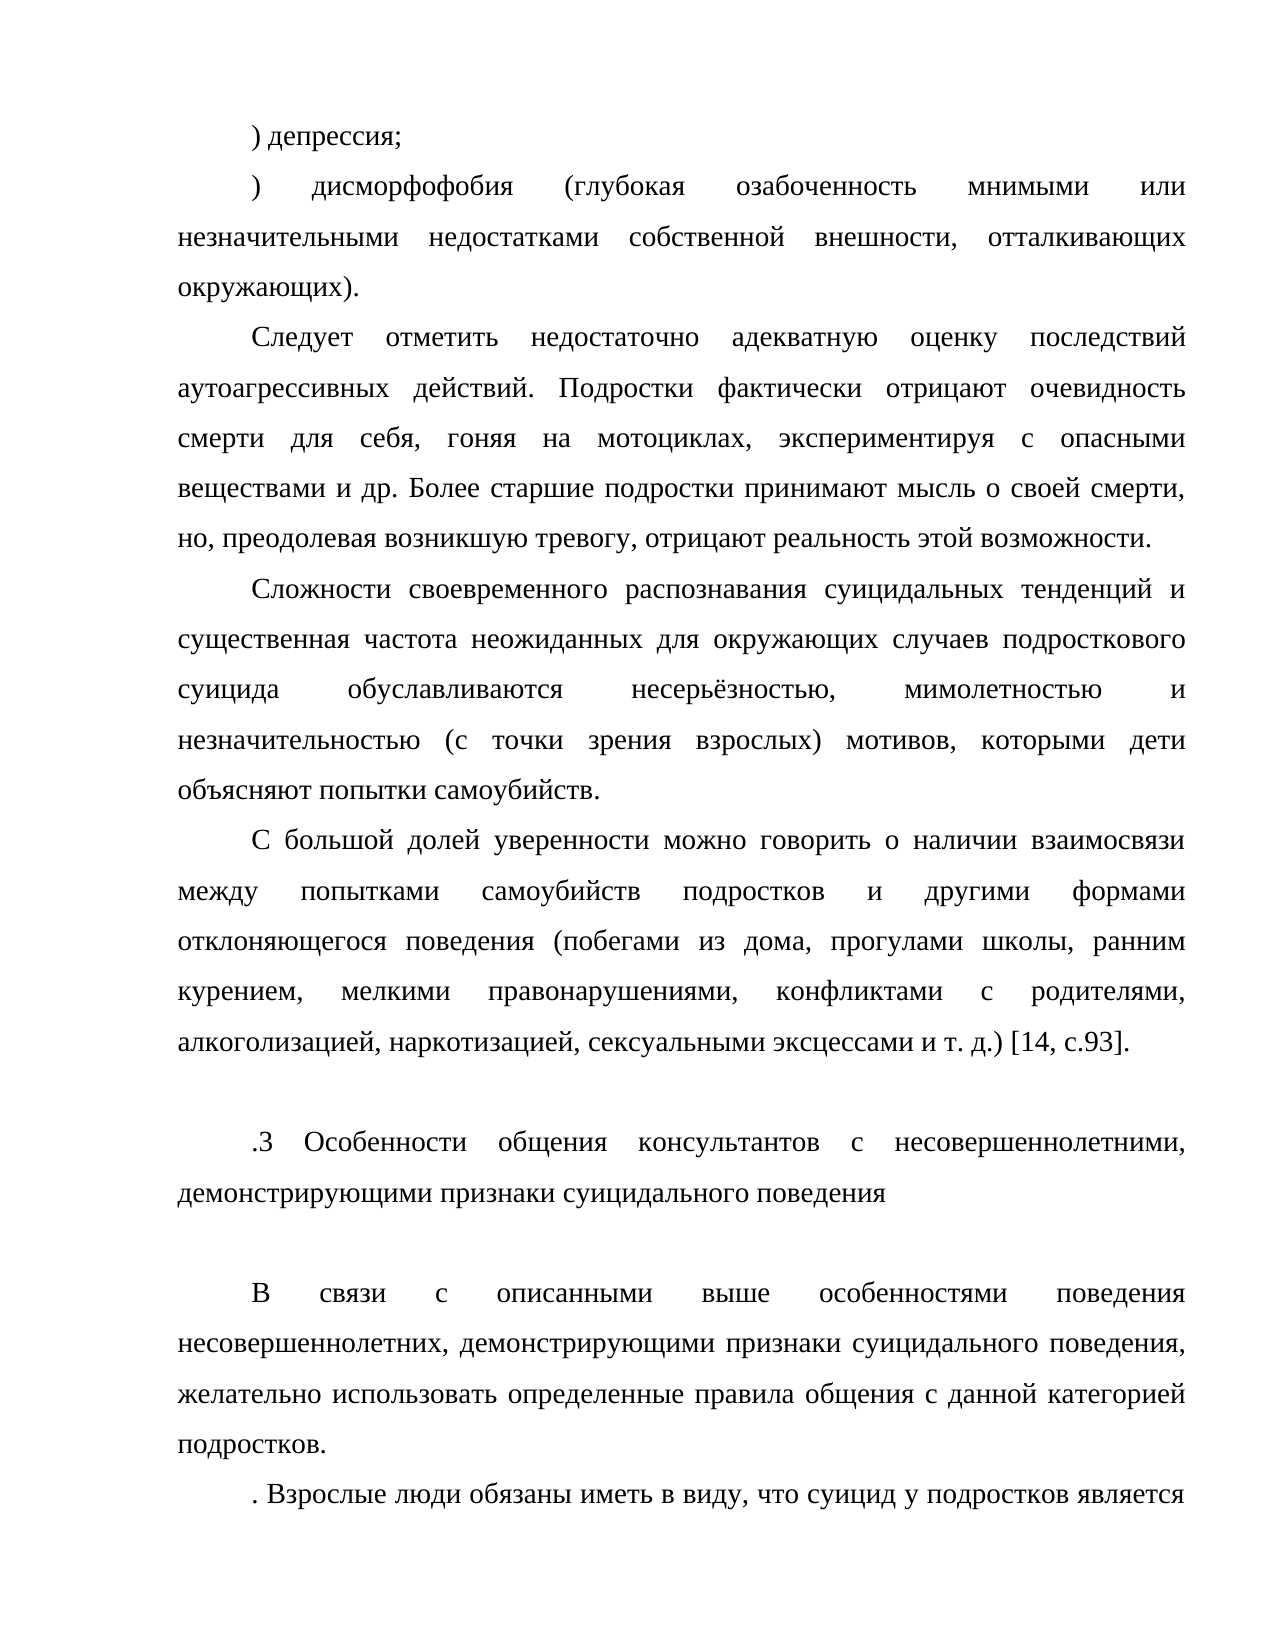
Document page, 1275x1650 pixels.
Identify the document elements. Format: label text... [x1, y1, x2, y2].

text С большой долей уверенности можно говорить о наличии взаимосвязи между попытками самоубийств подростков и другими формами отклоняющегося поведения (побегами из дома, прогулами школы, ранним курением, мелкими правонарушениями, конфликтами с родителями, алкоголизацией, наркотизацией, сексуальными эксцессами и т. д.) [14, с.93]. [177, 822, 1186, 1057]
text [177, 1477, 1186, 1510]
text ) депрессия; [177, 118, 1186, 152]
text Сложности своевременного распознавания суицидальных тенденций и существенная частота неожиданных для окружающих случаев подросткового суицида обуславливаются несерьёзностью, мимолетностью и незначительностью (с точки зрения взрослых) мотивов, которыми дети объясняют попытки самоубийств. [177, 571, 1186, 806]
text ) дисморфофобия (глубокая озабоченность мнимыми или незначительными недостатками собственной внешности, отталкивающих окружающих). [177, 168, 1186, 303]
text В связи с описанными выше особенностями поведения несовершеннолетних, демонстрирующими признаки суицидального поведения, желательно использовать определенные правила общения с данной категорией подростков. [177, 1275, 1186, 1460]
text Следует отметить недостаточно адекватную оценку последствий аутоагрессивных действий. Подростки фактически отрицают очевидность смерти для себя, гоняя на мотоциклах, экспериментируя с опасными веществами и др. Более старшие подростки принимают мысль о своей смерти, но, преодолевая возникшую тревогу, отрицают реальность этой возможности. [177, 319, 1186, 554]
text .3 Особенности общения консультантов с несовершеннолетними, демонстрирующими признаки суицидального поведения [177, 1124, 1186, 1208]
